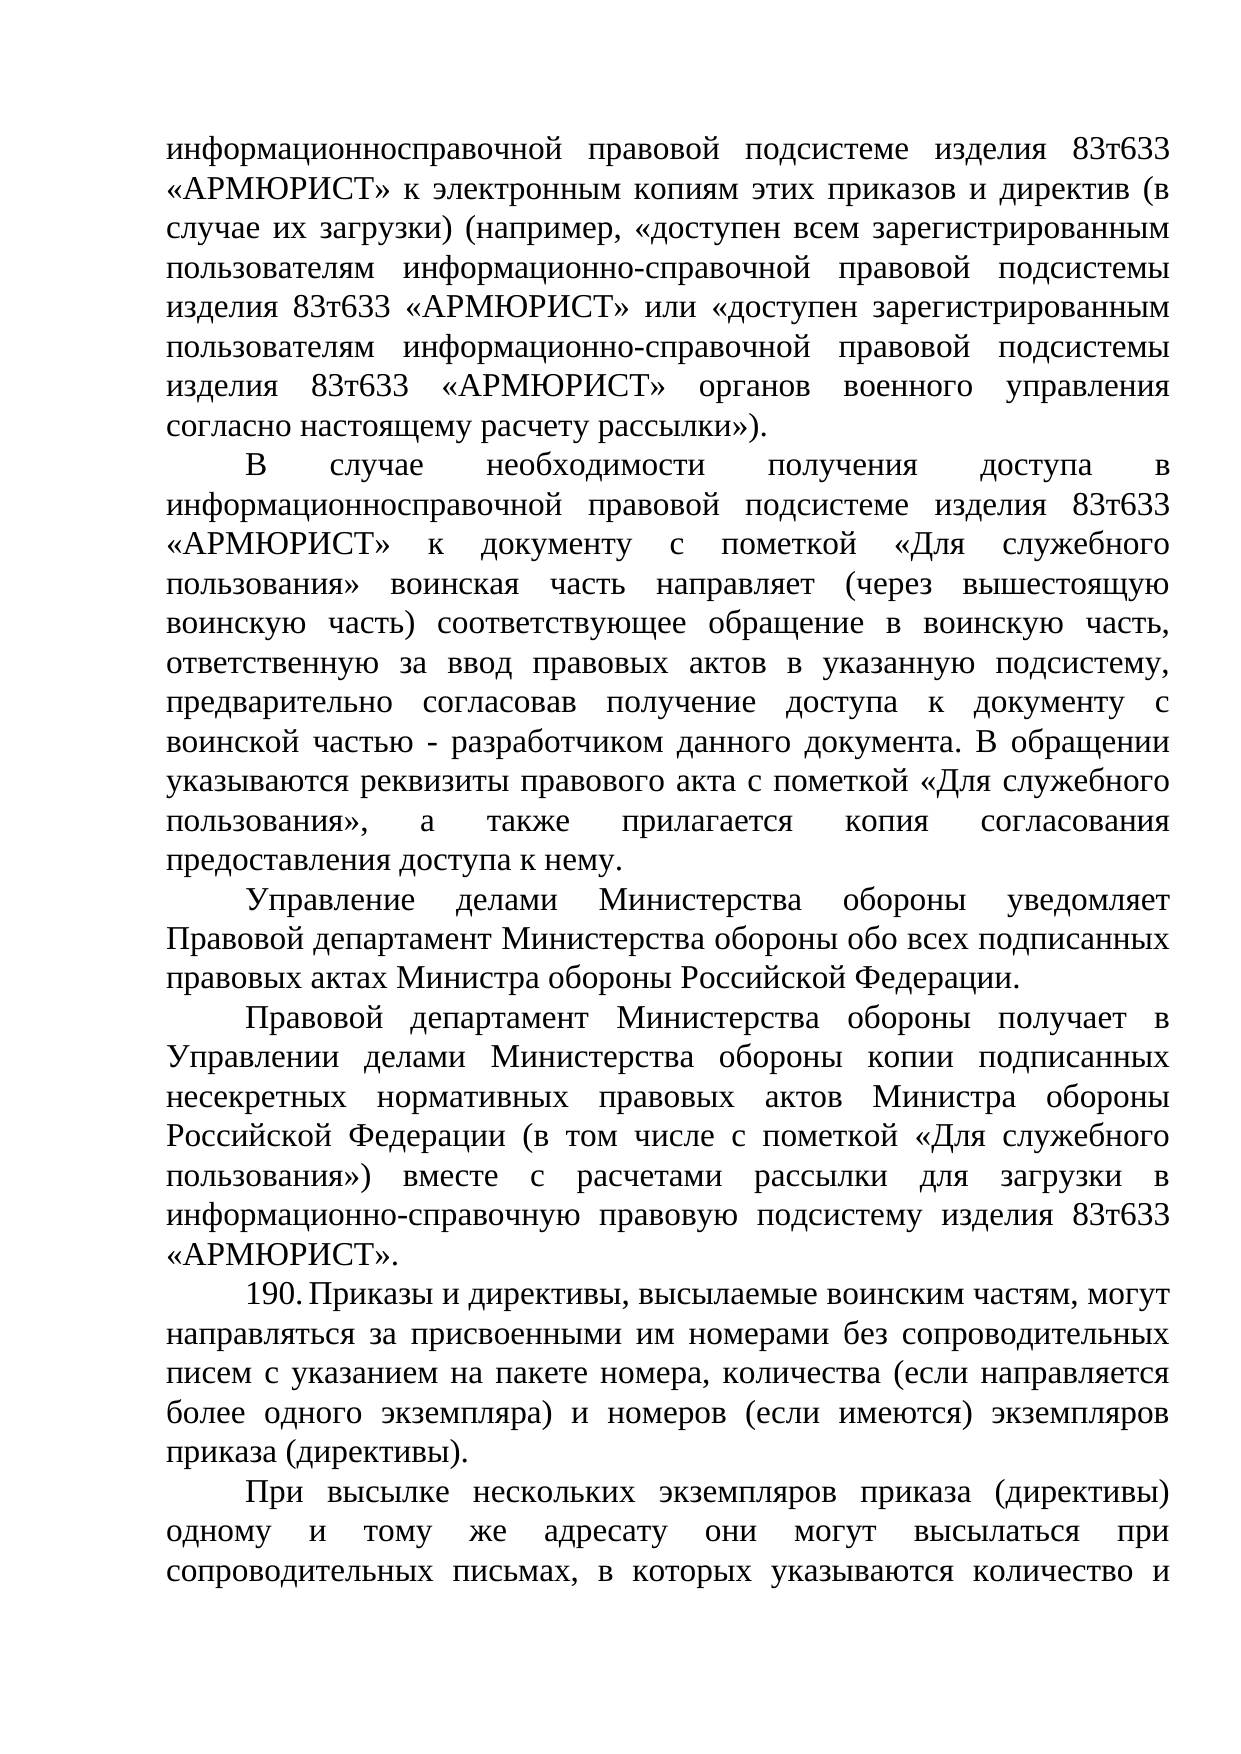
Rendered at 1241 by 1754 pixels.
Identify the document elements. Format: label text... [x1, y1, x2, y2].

text В случае необходимости получения доступа в информационносправочной правовой подсистеме изделия 83т633 «АРМЮРИСТ» к документу с пометкой «Для служебного пользования» воинская часть направляет (через вышестоящую воинскую часть) соответствующее обращение в воинскую часть, ответственную за ввод правовых актов в указанную подсистему, предварительно согласовав получение доступа к документу с воинской частью - разработчиком данного документа. В обращении указываются реквизиты правового акта с пометкой «Для служебного пользования», а также прилагается копия согласования предоставления доступа к нему. [166, 444, 1171, 878]
text Правовой департамент Министерства обороны получает в Управлении делами Министерства обороны копии подписанных несекретных нормативных правовых актов Министра обороны Российской Федерации (в том числе с пометкой «Для служебного пользования») вместе с расчетами рассылки для загрузки в информационно-справочную правовую подсистему изделия 83т633 «АРМЮРИСТ». [166, 997, 1171, 1273]
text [166, 1471, 1171, 1589]
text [166, 128, 1171, 444]
text Управление делами Министерства обороны уведомляет Правовой департамент Министерства обороны обо всех подписанных правовых актах Министра обороны Российской Федерации. [166, 878, 1171, 997]
list Приказы и директивы, высылаемые воинским частям, могут направляться за присвоенными им номерами без сопроводительных писем с указанием на пакете номера, количества (если направляется более одного экземпляра) и номеров (если имеются) экземпляров приказа (директивы). [166, 1273, 1171, 1471]
